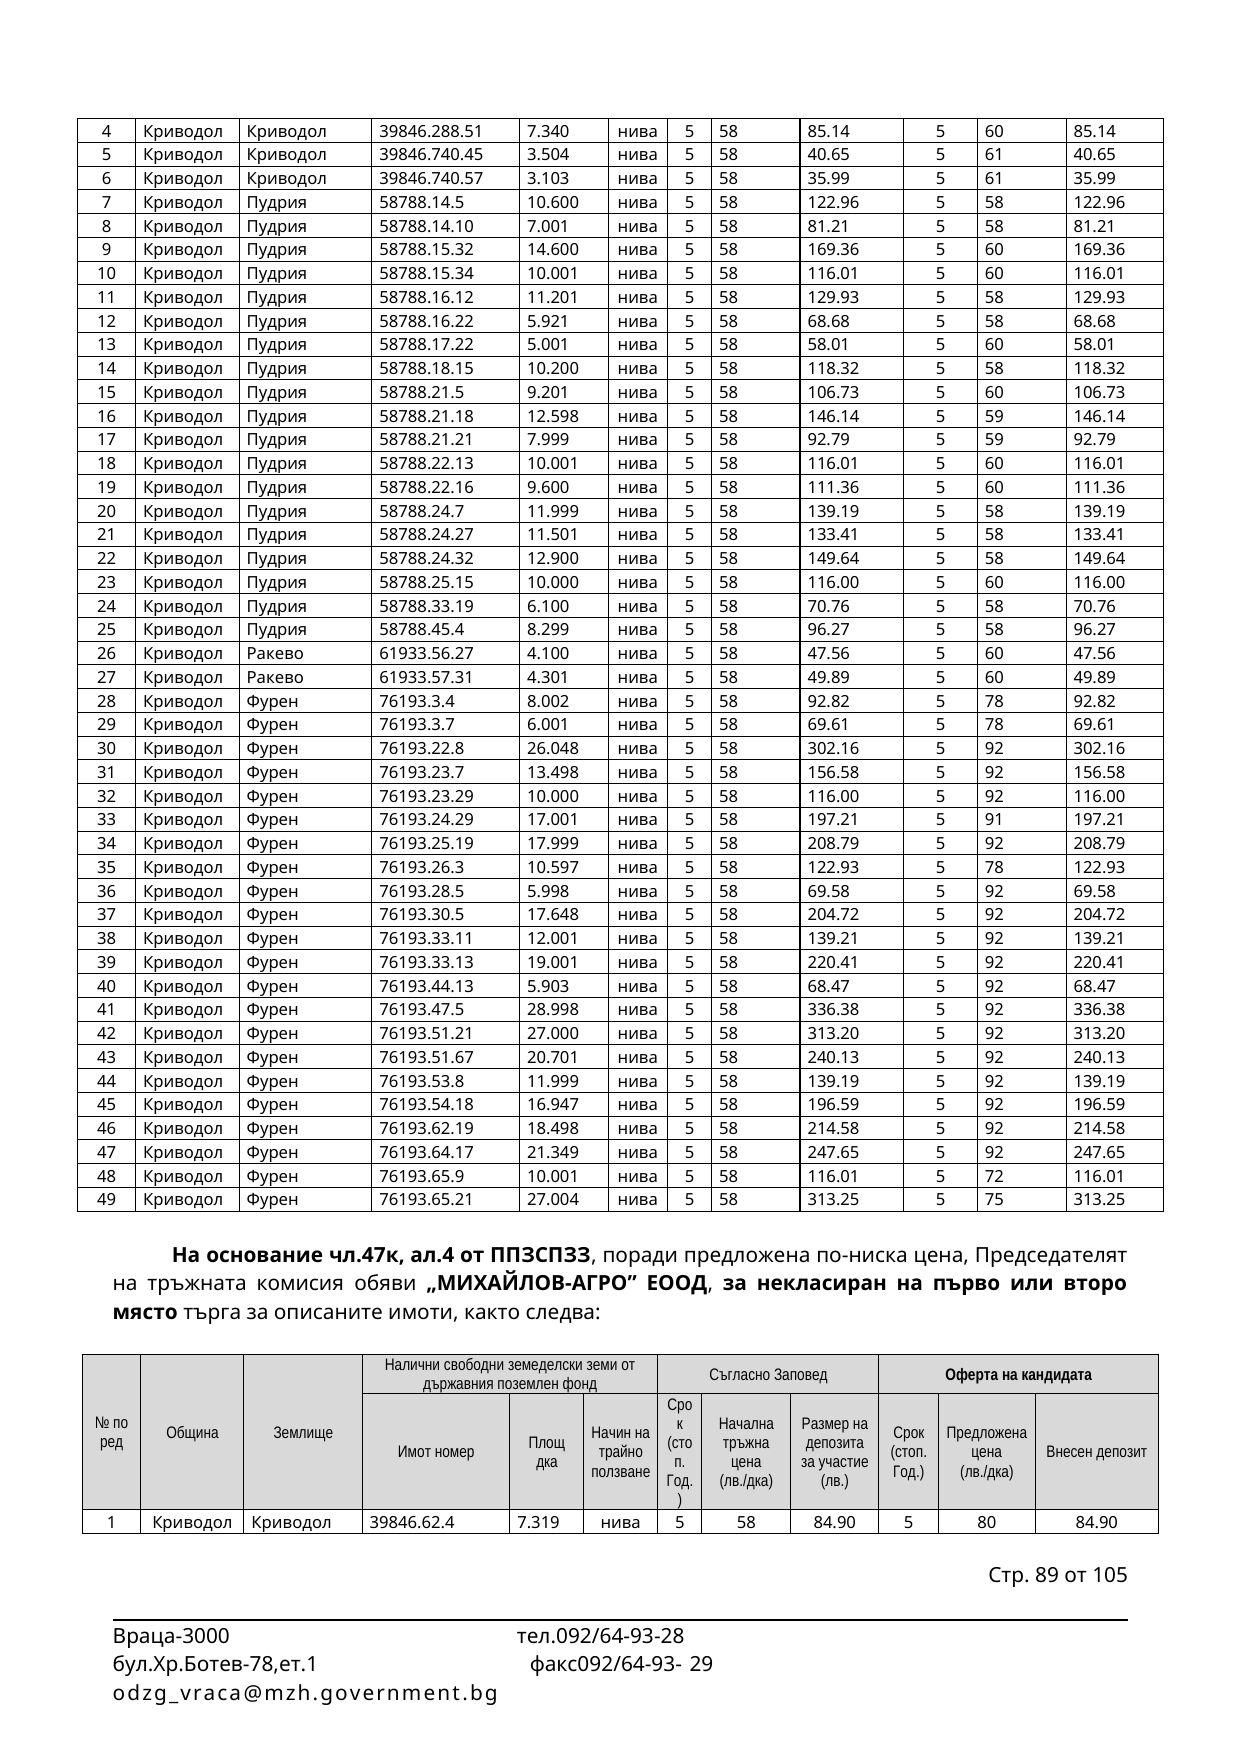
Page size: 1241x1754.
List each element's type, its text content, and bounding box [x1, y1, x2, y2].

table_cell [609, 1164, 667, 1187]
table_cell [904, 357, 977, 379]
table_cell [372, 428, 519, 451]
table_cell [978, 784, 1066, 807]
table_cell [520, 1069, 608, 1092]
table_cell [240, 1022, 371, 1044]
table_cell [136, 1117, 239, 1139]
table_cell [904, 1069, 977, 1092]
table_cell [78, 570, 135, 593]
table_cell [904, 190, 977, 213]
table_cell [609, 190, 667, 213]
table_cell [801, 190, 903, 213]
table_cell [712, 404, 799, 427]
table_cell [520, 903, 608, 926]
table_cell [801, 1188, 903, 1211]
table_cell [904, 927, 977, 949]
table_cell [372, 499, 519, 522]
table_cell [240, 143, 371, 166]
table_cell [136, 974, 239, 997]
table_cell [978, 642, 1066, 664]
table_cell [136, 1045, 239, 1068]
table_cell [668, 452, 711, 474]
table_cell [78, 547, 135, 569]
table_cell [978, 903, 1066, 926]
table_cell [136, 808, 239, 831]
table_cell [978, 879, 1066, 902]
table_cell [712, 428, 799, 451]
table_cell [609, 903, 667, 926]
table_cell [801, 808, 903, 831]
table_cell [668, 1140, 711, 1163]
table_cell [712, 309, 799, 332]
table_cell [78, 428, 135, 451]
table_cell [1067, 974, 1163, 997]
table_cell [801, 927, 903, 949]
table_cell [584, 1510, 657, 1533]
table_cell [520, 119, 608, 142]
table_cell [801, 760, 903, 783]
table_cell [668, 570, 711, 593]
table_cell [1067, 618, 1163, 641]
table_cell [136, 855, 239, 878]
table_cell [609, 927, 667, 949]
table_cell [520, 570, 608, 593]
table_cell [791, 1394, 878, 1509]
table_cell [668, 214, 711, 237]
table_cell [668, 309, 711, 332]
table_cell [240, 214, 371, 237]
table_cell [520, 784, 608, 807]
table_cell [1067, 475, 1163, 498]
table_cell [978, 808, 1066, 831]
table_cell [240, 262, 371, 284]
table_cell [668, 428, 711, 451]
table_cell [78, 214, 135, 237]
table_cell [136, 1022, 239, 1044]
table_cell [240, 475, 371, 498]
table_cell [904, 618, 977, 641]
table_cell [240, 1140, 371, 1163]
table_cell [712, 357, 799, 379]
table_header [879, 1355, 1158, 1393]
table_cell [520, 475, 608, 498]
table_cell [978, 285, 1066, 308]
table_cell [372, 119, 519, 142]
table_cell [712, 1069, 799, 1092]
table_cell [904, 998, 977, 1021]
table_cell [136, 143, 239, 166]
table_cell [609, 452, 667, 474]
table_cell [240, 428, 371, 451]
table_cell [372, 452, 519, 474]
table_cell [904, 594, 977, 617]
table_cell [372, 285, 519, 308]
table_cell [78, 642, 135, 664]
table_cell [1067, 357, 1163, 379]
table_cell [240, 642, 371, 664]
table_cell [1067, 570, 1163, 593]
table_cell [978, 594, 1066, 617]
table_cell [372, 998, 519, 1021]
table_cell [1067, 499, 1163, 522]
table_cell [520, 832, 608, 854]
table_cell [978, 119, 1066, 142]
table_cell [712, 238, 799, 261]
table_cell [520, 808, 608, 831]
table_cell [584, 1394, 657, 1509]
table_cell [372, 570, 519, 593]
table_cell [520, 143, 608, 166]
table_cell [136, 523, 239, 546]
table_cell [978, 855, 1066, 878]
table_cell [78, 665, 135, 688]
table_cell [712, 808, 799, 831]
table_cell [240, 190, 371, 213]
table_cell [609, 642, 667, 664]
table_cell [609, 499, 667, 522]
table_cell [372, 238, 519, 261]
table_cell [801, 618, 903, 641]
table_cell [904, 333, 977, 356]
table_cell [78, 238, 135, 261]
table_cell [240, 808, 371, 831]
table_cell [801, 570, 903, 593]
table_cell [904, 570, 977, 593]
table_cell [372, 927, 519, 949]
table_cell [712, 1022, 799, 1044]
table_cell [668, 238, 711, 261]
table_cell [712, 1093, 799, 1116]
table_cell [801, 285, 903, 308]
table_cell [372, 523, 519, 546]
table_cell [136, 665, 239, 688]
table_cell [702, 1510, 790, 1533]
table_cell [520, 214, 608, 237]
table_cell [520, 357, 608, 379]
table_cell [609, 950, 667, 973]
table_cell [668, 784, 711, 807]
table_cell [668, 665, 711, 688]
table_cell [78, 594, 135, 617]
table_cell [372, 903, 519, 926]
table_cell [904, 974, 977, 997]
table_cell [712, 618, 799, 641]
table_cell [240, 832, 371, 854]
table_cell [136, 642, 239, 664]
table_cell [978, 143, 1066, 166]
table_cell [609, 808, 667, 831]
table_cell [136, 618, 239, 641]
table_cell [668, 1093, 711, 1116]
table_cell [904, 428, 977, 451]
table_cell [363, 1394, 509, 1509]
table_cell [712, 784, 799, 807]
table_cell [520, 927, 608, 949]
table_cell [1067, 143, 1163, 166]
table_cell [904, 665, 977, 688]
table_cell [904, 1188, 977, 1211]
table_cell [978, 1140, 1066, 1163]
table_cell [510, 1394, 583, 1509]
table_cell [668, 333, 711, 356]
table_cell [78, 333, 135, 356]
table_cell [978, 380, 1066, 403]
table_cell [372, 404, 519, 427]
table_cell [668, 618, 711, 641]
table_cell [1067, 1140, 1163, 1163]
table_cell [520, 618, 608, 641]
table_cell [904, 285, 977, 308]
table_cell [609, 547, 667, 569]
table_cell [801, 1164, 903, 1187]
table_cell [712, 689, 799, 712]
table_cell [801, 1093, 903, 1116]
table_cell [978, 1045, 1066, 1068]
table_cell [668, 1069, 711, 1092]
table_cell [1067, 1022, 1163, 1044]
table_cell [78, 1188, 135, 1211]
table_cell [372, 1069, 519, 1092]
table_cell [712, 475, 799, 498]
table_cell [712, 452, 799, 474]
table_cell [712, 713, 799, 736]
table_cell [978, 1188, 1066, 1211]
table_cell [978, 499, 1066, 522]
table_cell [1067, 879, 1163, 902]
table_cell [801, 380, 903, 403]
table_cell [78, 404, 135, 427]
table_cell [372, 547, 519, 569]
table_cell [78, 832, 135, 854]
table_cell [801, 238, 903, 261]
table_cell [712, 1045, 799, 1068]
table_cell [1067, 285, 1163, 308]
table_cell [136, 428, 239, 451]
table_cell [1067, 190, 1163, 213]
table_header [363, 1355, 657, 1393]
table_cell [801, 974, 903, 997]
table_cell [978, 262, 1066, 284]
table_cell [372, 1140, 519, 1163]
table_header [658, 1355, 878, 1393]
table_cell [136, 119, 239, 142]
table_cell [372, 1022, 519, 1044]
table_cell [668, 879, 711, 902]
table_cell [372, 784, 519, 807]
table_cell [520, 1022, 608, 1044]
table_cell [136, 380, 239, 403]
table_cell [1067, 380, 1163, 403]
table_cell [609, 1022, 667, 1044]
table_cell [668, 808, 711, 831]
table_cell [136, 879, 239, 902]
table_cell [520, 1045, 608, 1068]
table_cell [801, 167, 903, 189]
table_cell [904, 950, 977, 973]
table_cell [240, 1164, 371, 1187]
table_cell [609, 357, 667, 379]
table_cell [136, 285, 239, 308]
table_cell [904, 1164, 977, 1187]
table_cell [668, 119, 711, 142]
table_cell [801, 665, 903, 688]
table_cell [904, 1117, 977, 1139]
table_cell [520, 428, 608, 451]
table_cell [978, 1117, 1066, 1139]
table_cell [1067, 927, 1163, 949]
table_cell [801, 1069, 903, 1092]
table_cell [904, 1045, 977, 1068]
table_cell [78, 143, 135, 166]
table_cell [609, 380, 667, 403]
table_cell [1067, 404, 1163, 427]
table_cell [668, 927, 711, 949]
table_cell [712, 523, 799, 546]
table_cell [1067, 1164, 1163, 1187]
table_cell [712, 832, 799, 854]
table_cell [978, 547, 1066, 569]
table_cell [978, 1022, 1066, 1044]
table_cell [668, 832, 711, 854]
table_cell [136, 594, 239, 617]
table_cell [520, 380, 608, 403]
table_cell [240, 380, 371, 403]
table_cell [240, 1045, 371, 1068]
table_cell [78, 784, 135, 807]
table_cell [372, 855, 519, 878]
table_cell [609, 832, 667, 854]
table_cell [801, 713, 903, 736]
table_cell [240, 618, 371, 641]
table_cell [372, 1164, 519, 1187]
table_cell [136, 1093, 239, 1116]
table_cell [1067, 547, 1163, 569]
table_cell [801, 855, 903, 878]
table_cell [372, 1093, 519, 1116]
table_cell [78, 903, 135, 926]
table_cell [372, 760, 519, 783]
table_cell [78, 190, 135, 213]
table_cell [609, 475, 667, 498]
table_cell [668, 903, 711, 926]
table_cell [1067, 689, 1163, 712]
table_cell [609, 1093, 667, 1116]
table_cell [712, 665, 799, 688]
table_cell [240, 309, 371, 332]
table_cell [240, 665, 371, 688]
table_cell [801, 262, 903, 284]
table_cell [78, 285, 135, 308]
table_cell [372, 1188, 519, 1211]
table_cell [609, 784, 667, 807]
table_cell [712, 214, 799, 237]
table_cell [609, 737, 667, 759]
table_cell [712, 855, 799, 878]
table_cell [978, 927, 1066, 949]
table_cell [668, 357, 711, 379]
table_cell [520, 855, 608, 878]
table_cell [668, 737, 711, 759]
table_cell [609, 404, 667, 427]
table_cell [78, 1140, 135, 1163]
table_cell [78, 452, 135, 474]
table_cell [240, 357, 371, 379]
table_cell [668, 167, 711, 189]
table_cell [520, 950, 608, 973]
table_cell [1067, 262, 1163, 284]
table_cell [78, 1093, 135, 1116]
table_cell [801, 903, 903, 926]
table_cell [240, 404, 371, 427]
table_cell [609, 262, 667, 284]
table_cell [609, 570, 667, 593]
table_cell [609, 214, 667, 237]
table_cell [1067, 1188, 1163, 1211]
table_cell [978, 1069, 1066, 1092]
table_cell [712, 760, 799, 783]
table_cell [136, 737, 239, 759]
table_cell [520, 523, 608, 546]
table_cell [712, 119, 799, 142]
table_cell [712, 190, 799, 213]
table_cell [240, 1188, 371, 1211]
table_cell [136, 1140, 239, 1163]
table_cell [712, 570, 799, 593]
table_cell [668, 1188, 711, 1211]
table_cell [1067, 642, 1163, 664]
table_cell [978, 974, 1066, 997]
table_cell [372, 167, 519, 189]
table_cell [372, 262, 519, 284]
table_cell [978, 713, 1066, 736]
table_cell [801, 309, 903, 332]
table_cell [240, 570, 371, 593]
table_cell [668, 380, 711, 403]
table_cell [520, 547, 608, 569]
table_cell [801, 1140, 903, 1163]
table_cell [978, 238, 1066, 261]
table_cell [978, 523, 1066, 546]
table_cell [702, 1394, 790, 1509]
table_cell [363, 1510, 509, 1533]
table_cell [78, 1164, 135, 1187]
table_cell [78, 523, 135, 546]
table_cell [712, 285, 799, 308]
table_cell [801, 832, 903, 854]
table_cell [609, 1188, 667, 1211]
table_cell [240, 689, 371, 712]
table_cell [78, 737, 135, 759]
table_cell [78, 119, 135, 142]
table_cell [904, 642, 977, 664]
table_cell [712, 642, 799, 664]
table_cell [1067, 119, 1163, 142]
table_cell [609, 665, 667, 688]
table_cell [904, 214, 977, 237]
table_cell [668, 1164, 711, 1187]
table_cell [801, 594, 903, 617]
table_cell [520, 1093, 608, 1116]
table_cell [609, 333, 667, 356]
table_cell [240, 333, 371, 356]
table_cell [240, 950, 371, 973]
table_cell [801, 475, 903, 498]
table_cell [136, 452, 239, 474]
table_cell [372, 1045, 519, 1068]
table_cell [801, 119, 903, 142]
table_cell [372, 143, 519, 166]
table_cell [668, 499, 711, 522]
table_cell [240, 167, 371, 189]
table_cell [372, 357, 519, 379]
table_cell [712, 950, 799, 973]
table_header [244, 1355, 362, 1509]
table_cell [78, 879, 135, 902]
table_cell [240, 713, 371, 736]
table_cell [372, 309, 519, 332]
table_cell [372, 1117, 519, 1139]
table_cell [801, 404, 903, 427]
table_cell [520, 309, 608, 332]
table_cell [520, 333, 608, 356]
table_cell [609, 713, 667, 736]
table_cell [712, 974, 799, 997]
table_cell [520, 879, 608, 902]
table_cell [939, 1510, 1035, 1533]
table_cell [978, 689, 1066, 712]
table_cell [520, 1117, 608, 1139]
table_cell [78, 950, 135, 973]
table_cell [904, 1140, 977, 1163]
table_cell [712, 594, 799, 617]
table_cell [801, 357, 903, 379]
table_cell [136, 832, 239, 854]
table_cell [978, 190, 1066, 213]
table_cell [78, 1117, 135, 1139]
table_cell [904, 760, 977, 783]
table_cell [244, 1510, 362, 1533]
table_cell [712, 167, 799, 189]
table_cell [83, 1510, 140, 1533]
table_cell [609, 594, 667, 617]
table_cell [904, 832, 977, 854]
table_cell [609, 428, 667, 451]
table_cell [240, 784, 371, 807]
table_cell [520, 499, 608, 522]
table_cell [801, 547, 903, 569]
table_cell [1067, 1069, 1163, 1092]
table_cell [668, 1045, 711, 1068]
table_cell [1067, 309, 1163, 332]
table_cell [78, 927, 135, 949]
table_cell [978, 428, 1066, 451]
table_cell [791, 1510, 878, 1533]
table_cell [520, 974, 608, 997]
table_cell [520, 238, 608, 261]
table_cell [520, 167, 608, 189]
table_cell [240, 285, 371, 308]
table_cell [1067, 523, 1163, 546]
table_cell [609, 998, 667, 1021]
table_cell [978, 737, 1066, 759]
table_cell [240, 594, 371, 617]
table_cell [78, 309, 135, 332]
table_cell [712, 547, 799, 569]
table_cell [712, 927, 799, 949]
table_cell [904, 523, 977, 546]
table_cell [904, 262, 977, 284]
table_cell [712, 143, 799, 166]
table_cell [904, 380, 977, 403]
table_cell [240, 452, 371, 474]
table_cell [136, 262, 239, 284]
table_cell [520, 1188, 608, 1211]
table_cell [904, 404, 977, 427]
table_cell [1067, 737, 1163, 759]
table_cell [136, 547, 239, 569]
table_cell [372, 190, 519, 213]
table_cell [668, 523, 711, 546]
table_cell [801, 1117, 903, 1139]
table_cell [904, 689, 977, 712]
text На основание чл.47к, ал.4 от ППЗСПЗЗ, поради предложена по-ниска цена, Председателят на тръжната комисия обяви „МИХАЙЛОВ-АГРО” ЕООД, за некласиран на първо или второ място търга за описаните имоти, както следва: [112, 1240, 1128, 1325]
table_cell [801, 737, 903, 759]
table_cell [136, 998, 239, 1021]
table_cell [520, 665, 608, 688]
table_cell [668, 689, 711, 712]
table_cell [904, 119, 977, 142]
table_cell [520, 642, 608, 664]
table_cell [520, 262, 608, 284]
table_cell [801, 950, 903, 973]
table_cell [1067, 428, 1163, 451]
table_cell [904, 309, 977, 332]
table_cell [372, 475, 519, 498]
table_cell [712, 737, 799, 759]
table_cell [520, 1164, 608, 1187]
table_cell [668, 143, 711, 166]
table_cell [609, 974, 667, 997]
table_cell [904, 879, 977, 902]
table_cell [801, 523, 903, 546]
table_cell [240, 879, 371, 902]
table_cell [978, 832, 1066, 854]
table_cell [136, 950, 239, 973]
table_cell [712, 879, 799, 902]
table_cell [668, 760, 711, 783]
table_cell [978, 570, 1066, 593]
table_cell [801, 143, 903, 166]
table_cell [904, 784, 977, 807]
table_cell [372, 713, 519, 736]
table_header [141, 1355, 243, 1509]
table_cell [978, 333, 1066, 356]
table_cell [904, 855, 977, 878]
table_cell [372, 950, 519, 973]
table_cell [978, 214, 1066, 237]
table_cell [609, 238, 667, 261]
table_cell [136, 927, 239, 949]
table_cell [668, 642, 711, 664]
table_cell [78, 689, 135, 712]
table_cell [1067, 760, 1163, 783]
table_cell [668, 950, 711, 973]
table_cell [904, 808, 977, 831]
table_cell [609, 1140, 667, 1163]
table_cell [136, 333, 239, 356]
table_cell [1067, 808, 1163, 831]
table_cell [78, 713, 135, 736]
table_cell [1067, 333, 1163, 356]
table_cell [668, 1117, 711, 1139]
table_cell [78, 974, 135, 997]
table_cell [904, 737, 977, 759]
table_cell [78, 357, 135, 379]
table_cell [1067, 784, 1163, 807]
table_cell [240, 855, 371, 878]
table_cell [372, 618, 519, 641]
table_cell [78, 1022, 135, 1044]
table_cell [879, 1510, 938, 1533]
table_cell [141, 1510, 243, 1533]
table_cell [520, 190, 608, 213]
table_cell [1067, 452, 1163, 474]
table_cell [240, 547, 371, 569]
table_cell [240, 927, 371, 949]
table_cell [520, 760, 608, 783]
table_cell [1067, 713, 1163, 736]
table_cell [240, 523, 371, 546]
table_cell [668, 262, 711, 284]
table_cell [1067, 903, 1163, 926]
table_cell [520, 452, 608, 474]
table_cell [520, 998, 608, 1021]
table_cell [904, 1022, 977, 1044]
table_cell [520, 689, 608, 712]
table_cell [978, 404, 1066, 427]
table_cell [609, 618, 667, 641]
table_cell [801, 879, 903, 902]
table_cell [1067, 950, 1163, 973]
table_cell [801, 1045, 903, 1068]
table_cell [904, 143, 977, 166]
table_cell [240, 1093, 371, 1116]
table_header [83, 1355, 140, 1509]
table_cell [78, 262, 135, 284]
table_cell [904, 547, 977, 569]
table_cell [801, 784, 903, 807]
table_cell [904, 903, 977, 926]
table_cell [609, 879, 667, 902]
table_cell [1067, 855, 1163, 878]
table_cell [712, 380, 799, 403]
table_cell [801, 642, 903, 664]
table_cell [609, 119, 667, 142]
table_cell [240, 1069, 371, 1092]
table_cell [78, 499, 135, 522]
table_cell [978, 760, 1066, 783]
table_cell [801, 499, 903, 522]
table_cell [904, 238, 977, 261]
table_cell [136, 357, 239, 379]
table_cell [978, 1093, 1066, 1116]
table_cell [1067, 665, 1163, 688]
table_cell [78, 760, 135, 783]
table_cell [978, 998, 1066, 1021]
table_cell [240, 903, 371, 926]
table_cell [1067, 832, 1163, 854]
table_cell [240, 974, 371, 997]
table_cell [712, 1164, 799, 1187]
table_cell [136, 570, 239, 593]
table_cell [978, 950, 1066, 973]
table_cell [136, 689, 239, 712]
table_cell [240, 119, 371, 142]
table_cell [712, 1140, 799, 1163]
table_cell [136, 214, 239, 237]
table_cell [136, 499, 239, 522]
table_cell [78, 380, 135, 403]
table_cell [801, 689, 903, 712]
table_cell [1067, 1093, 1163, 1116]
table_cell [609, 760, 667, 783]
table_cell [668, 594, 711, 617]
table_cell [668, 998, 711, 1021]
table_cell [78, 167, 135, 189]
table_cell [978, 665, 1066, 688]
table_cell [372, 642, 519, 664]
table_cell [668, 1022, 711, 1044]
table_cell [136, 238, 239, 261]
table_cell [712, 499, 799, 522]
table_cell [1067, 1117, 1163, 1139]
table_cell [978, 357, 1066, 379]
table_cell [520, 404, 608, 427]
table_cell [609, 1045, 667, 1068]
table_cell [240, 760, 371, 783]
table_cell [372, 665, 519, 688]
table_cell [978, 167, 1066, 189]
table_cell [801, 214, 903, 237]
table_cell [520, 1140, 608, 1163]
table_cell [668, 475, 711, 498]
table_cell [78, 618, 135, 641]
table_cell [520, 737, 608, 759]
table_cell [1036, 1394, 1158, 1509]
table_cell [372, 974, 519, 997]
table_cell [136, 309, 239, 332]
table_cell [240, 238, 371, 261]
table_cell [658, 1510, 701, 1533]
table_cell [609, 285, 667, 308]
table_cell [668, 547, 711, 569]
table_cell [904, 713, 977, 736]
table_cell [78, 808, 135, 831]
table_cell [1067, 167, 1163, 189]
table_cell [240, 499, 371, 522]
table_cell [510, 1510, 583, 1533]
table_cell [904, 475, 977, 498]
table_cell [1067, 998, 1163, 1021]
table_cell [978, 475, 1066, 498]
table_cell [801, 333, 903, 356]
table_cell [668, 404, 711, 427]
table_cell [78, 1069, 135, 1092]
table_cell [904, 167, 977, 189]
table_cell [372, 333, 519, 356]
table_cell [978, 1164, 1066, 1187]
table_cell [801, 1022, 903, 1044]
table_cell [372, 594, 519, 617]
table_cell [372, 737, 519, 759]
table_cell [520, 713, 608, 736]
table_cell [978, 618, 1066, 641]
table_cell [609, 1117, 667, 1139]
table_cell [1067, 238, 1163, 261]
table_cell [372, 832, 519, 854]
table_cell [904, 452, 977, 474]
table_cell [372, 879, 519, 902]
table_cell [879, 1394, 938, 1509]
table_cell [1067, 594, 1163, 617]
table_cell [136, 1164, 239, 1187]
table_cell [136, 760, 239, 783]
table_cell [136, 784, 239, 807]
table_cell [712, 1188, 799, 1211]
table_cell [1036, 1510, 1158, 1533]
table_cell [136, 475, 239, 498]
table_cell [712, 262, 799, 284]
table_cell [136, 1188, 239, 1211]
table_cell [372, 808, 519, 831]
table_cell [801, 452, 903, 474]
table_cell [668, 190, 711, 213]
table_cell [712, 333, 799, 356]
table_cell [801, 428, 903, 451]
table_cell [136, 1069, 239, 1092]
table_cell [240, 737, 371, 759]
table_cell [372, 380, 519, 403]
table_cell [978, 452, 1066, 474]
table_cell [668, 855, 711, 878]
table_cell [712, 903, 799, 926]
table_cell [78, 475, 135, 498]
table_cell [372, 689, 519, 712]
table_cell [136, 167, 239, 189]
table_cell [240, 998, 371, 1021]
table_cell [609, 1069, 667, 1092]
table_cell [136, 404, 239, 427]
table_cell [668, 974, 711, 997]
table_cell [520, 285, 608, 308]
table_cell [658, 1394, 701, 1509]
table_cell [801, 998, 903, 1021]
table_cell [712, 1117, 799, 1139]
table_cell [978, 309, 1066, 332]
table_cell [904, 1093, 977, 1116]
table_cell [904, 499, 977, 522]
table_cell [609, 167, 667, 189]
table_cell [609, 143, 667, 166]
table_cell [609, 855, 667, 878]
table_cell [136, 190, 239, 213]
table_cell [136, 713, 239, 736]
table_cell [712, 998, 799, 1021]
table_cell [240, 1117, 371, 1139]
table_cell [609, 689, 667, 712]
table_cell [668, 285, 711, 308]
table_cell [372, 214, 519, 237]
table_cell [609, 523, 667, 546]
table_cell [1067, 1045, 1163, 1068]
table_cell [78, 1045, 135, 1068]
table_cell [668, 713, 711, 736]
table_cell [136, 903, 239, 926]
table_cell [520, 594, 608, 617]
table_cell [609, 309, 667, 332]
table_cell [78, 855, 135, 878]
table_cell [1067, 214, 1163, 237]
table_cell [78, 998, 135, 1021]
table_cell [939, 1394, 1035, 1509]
